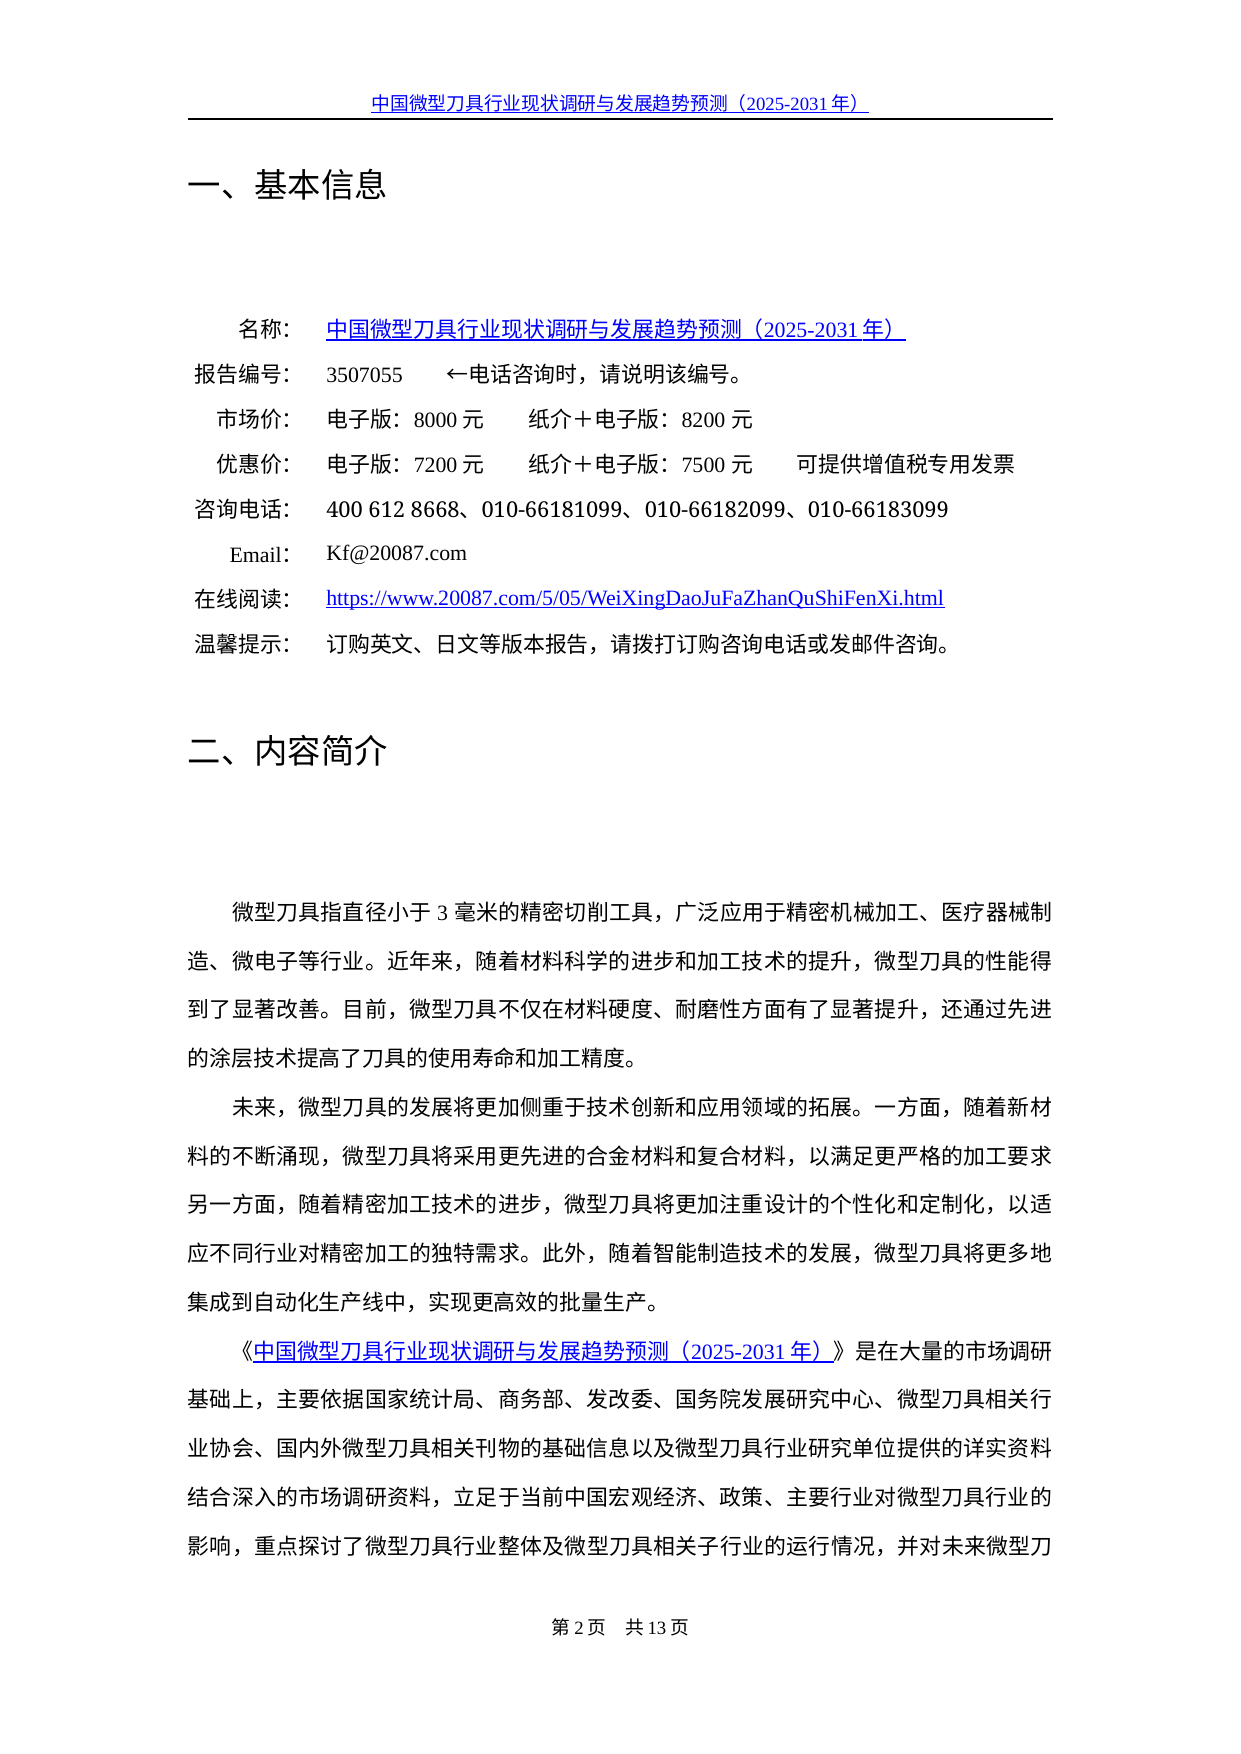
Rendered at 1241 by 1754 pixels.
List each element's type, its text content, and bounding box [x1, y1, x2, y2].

table_cell Kf@20087.com [315, 537, 1073, 582]
table_cell Email： [167, 537, 315, 582]
table_cell 400 612 8668、010-66181099、010-66182099、010-66183099 [315, 492, 1073, 537]
table_cell 电子版：8000 元 纸介＋电子版：8200 元 [315, 402, 1073, 447]
title 一、基本信息 [187, 150, 1053, 215]
table_cell 温馨提示： [167, 627, 315, 672]
table_header 中国微型刀具行业现状调研与发展趋势预测（2025-2031年） [315, 312, 1073, 357]
table_cell 在线阅读： [167, 582, 315, 627]
table_cell 电子版：7200 元 纸介＋电子版：7500 元 可提供增值税专用发票 [315, 447, 1073, 492]
table_cell [315, 582, 1073, 627]
table_cell 咨询电话： [167, 492, 315, 537]
title 二、内容简介 [187, 717, 1053, 782]
table_cell 优惠价： [167, 447, 315, 492]
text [187, 894, 1053, 1561]
table_cell 报告编号： [167, 357, 315, 402]
table_cell 订购英文、日文等版本报告，请拨打订购咨询电话或发邮件咨询。 [315, 627, 1073, 672]
table_cell 市场价： [167, 402, 315, 447]
table_cell 3507055 ←电话咨询时，请说明该编号。 [315, 357, 1073, 402]
table_header 名称： [167, 312, 315, 357]
